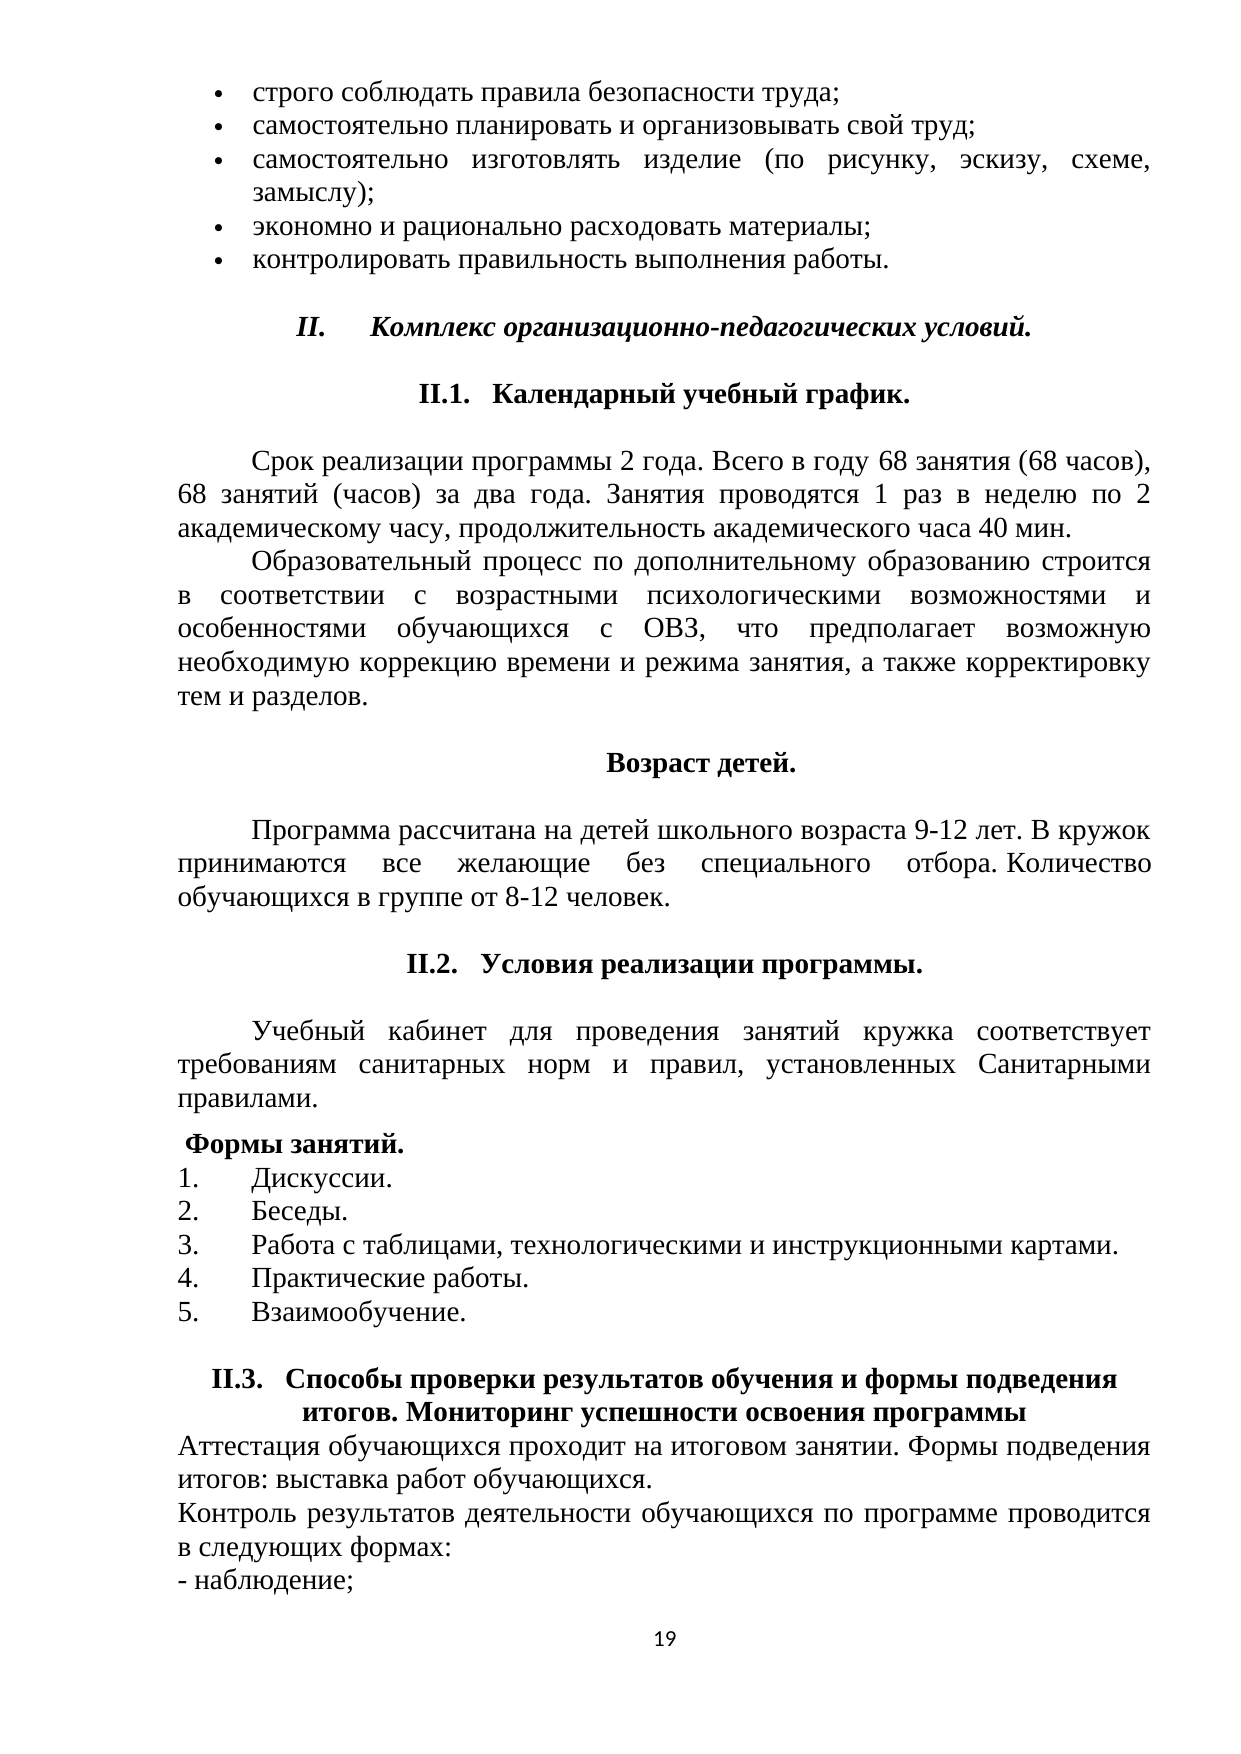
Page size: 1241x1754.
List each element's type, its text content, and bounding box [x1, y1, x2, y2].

text Программа рассчитана на детей школьного возраста 9-12 лет. В кружок принимаются все желающие без специального отбора. Количество обучающихся в группе от 8-12 человек. [177, 812, 1152, 912]
list контролировать правильность выполнения работы. [215, 242, 1152, 275]
text Срок реализации программы 2 года. Всего в году 68 занятия (68 часов), 68 занятий (часов) за два года. Занятия проводятся 1 раз в неделю по 2 академическому часу, продолжительность академического часа 40 мин. [177, 443, 1152, 543]
list Календарный учебный график. [177, 376, 1152, 409]
list самостоятельно изготовлять изделие (по рисунку, эскизу, схеме, замыслу); [215, 141, 1152, 208]
list Взаимообучение. [177, 1294, 1152, 1327]
list самостоятельно планировать и организовывать свой труд; [215, 107, 1152, 141]
list строго соблюдать правила безопасности труда; [215, 74, 1152, 107]
list Способы проверки результатов обучения и формы подведения итогов. Мониторинг успешности освоения программы [177, 1361, 1152, 1428]
list Комплекс организационно-педагогических условий. [177, 309, 1152, 342]
text Образовательный процесс по дополнительному образованию строится в соответствии с возрастными психологическими возможностями и особенностями обучающихся с ОВЗ, что предполагает возможную необходимую коррекцию времени и режима занятия, а также корректировку тем и разделов. [177, 543, 1152, 711]
list Дискуссии. [177, 1160, 1152, 1193]
text Аттестация обучающихся проходит на итоговом занятии. Формы подведения итогов: выставка работ обучающихся. [177, 1428, 1152, 1495]
list Беседы. [177, 1193, 1152, 1227]
text Контроль результатов деятельности обучающихся по программе проводится в следующих формах: [177, 1495, 1152, 1562]
text Учебный кабинет для проведения занятий кружка соответствует требованиям санитарных норм и правил, установленных Санитарными правилами. [177, 1013, 1152, 1114]
text - наблюдение; [177, 1562, 1152, 1596]
list Работа с таблицами, технологическими и инструкционными картами. [177, 1227, 1152, 1260]
list Условия реализации программы. [177, 946, 1152, 979]
text Возраст детей. [177, 745, 1152, 778]
list экономно и рационально расходовать материалы; [215, 208, 1152, 242]
list Практические работы. [177, 1260, 1152, 1294]
text Формы занятий. [177, 1126, 1152, 1160]
